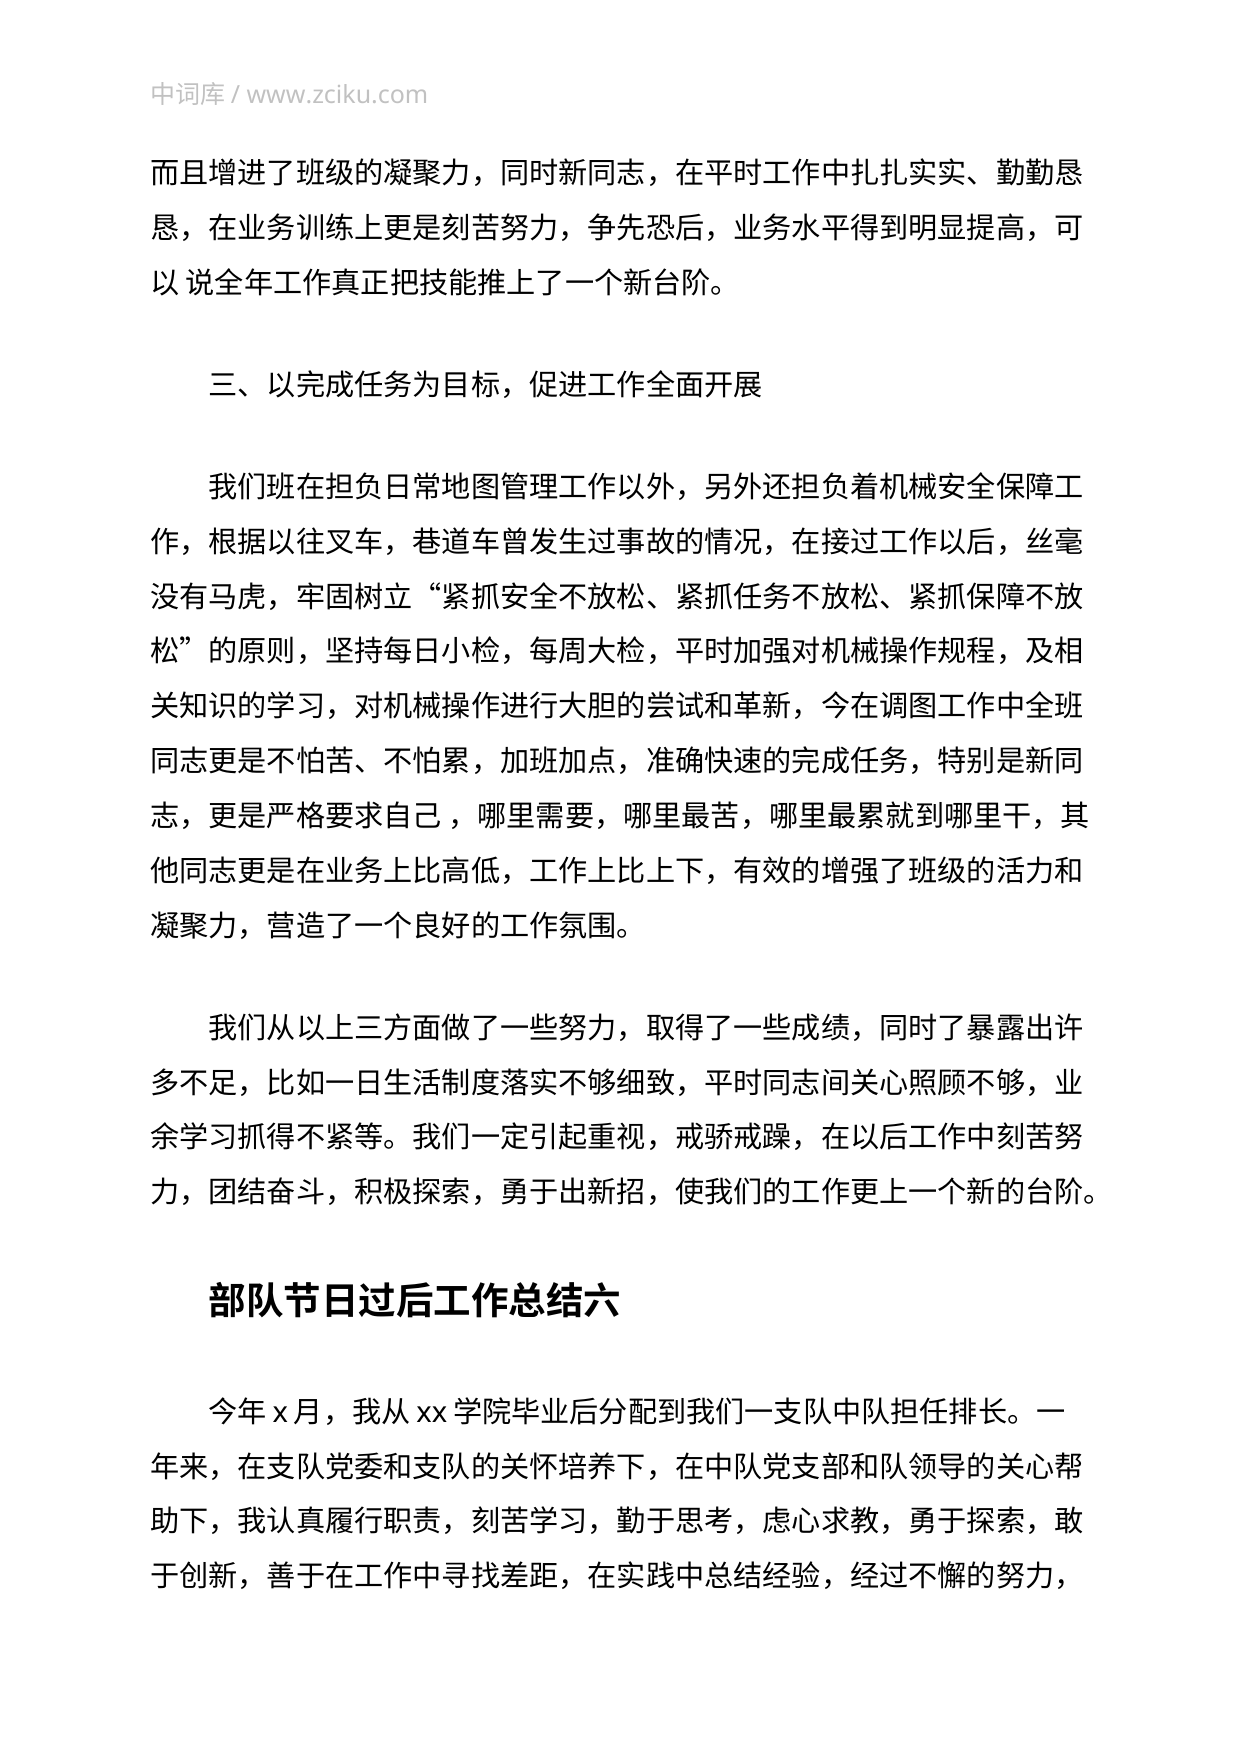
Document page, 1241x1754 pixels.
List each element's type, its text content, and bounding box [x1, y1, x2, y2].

text 三、以完成任务为目标，促进工作全面开展 [150, 362, 1090, 404]
text 我们班在担负日常地图管理工作以外，另外还担负着机械安全保障工作，根据以往叉车，巷道车曾发生过事故的情况，在接过工作以后，丝毫没有马虎，牢固树立“紧抓安全不放松、紧抓任务不放松、紧抓保障不放松”的原则，坚持每日小检，每周大检，平时加强对机械操作规程，及相关知识的学习，对机械操作进行大胆的尝试和革新，今在调图工作中全班同志更是不怕苦、不怕累，加班加点，准确快速的完成任务，特别是新同志，更是严格要求自己 ，哪里需要，哪里最苦，哪里最累就到哪里干，其他同志更是在业务上比高低，工作上比上下，有效的增强了班级的活力和凝聚力，营造了一个良好的工作氛围。 [150, 463, 1090, 945]
text 我们从以上三方面做了一些努力，取得了一些成绩，同时了暴露出许多不足，比如一日生活制度落实不够细致，平时同志间关心照顾不够，业余学习抓得不紧等。我们一定引起重视，戒骄戒躁，在以后工作中刻苦努力，团结奋斗，积极探索，勇于出新招，使我们的工作更上一个新的台阶。 [150, 1004, 1090, 1211]
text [150, 150, 1090, 302]
text 部队节日过后工作总结六 [150, 1271, 1090, 1325]
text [150, 1388, 1090, 1595]
